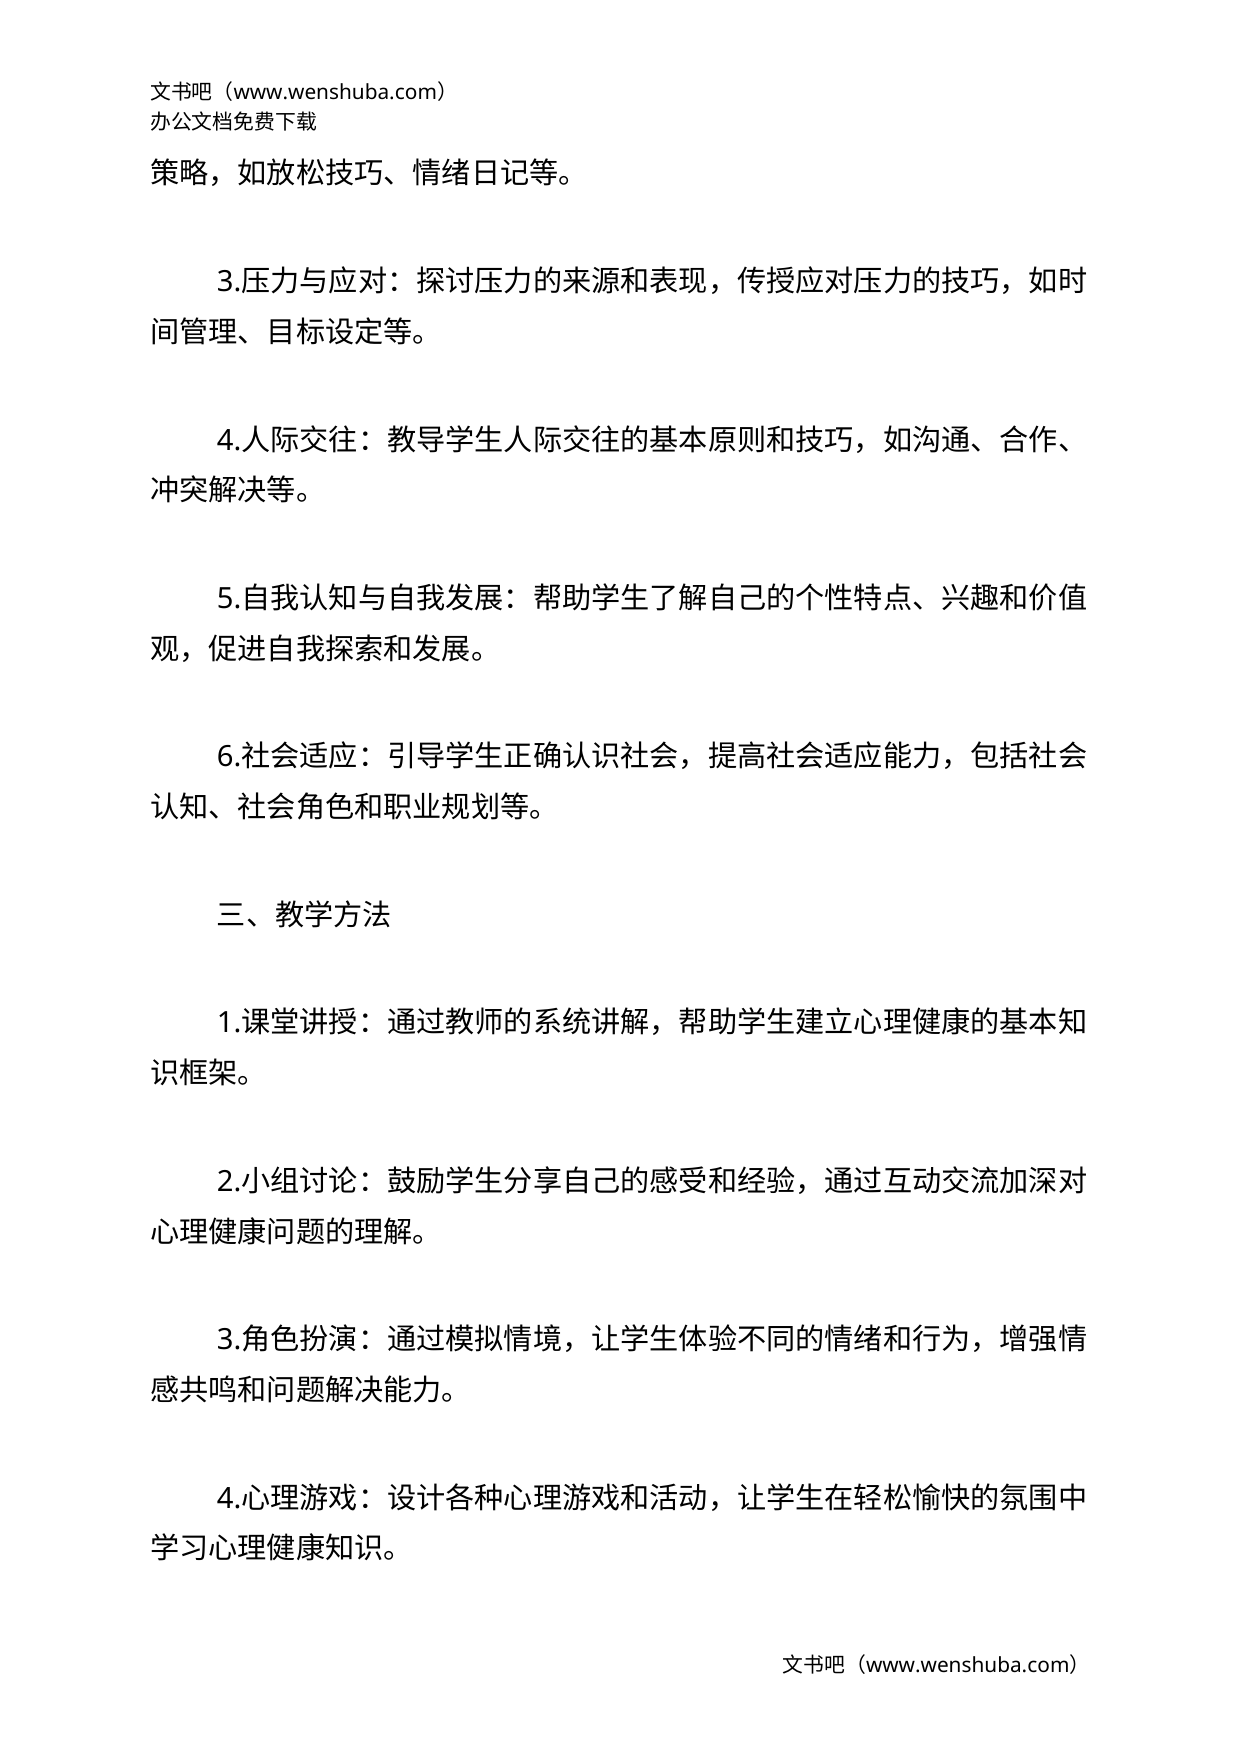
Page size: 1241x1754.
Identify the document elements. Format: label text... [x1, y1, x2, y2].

text 2.小组讨论：鼓励学生分享自己的感受和经验，通过互动交流加深对心理健康问题的理解。 [150, 1157, 1090, 1251]
text 1.课堂讲授：通过教师的系统讲解，帮助学生建立心理健康的基本知识框架。 [150, 999, 1090, 1092]
text 4.人际交往：教导学生人际交往的基本原则和技巧，如沟通、合作、冲突解决等。 [150, 416, 1090, 509]
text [150, 150, 1090, 192]
text 4.心理游戏：设计各种心理游戏和活动，让学生在轻松愉快的氛围中学习心理健康知识。 [150, 1474, 1090, 1567]
text 6.社会适应：引导学生正确认识社会，提高社会适应能力，包括社会认知、社会角色和职业规划等。 [150, 733, 1090, 826]
text 三、教学方法 [150, 891, 1090, 934]
text 3.压力与应对：探讨压力的来源和表现，传授应对压力的技巧，如时间管理、目标设定等。 [150, 258, 1090, 351]
text 3.角色扮演：通过模拟情境，让学生体验不同的情绪和行为，增强情感共鸣和问题解决能力。 [150, 1316, 1090, 1409]
text 5.自我认知与自我发展：帮助学生了解自己的个性特点、兴趣和价值观，促进自我探索和发展。 [150, 574, 1090, 668]
